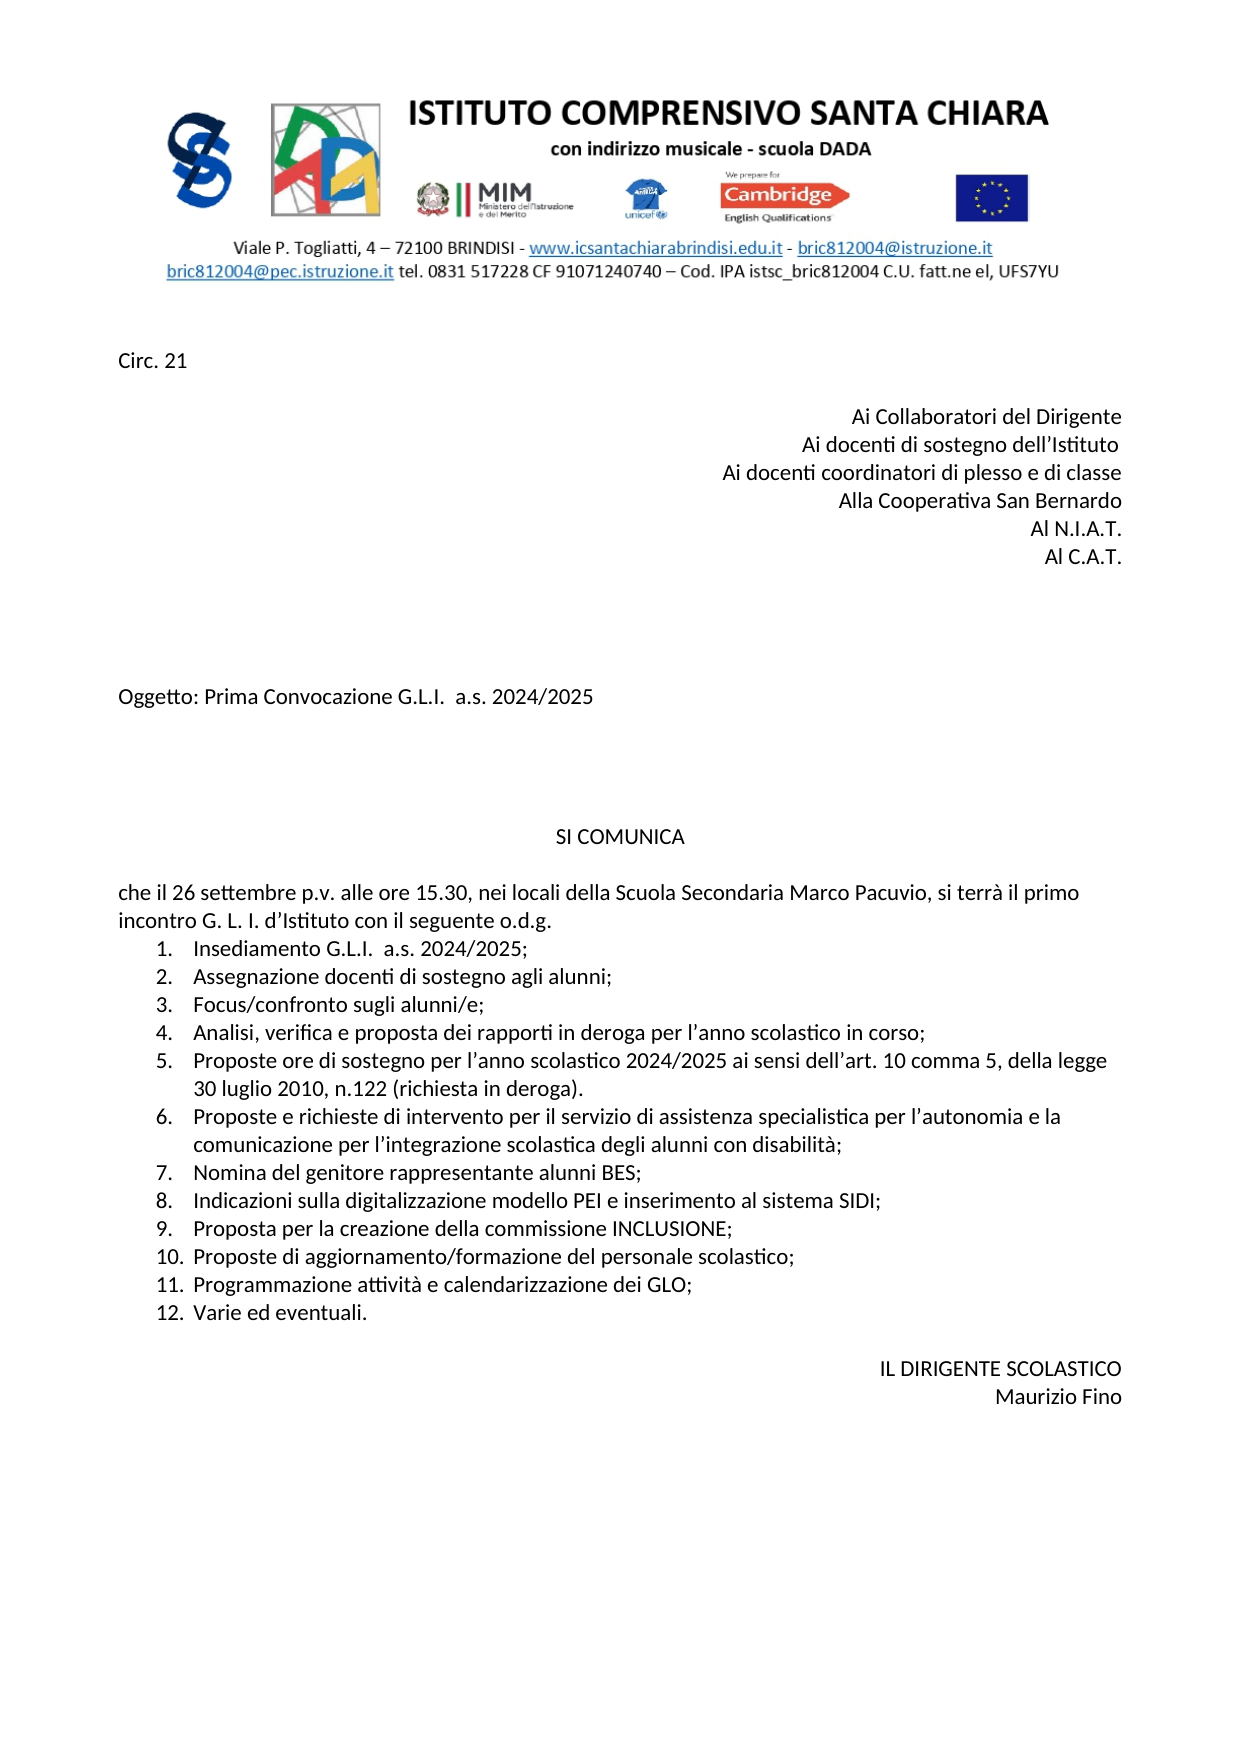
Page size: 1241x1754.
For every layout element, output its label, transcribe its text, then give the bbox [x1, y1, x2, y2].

picture [118, 73, 1122, 316]
text Alla Cooperativa San Bernardo [118, 486, 1122, 514]
list Analisi, verifica e proposta dei rapporti in deroga per l’anno scolastico in corso; [156, 1018, 1122, 1046]
text Ai docenti di sostegno dell’Istituto Ai docenti coordinatori di plesso e di classe [118, 430, 1122, 486]
list Proposte ore di sostegno per l’anno scolastico 2024/2025 ai sensi dell’art. 10 comma 5, della legge 30 luglio 2010, n.122 (richiesta in deroga). [156, 1046, 1122, 1102]
text che il 26 settembre p.v. alle ore 15.30, nei locali della Scuola Secondaria Marco Pacuvio, si terrà il primo incontro G. L. I. d’Istituto con il seguente o.d.g. [118, 878, 1122, 934]
text SI COMUNICA [118, 822, 1122, 850]
list Varie ed eventuali. [156, 1298, 1122, 1326]
list Insediamento G.L.I. a.s. 2024/2025; [156, 934, 1122, 962]
list Proposte di aggiornamento/formazione del personale scolastico; [156, 1242, 1122, 1270]
list Assegnazione docenti di sostegno agli alunni; [156, 962, 1122, 990]
list Focus/confronto sugli alunni/e; [156, 990, 1122, 1018]
list Proposte e richieste di intervento per il servizio di assistenza specialistica per l’autonomia e la comunicazione per l’integrazione scolastica degli alunni con disabilità; [156, 1102, 1122, 1158]
list Proposta per la creazione della commissione INCLUSIONE; [156, 1214, 1122, 1242]
text Al N.I.A.T. [118, 514, 1122, 542]
text IL DIRIGENTE SCOLASTICO [118, 1354, 1122, 1382]
text Circ. 21 [118, 346, 1122, 374]
text Al C.A.T. [118, 542, 1122, 570]
list Indicazioni sulla digitalizzazione modello PEI e inserimento al sistema SIDI; [156, 1186, 1122, 1214]
list Nomina del genitore rappresentante alunni BES; [156, 1158, 1122, 1186]
text Maurizio Fino [118, 1382, 1122, 1411]
list Programmazione attività e calendarizzazione dei GLO; [156, 1270, 1122, 1298]
text Oggetto: Prima Convocazione G.L.I. a.s. 2024/2025 [118, 682, 1122, 710]
text Ai Collaboratori del Dirigente [118, 402, 1122, 430]
